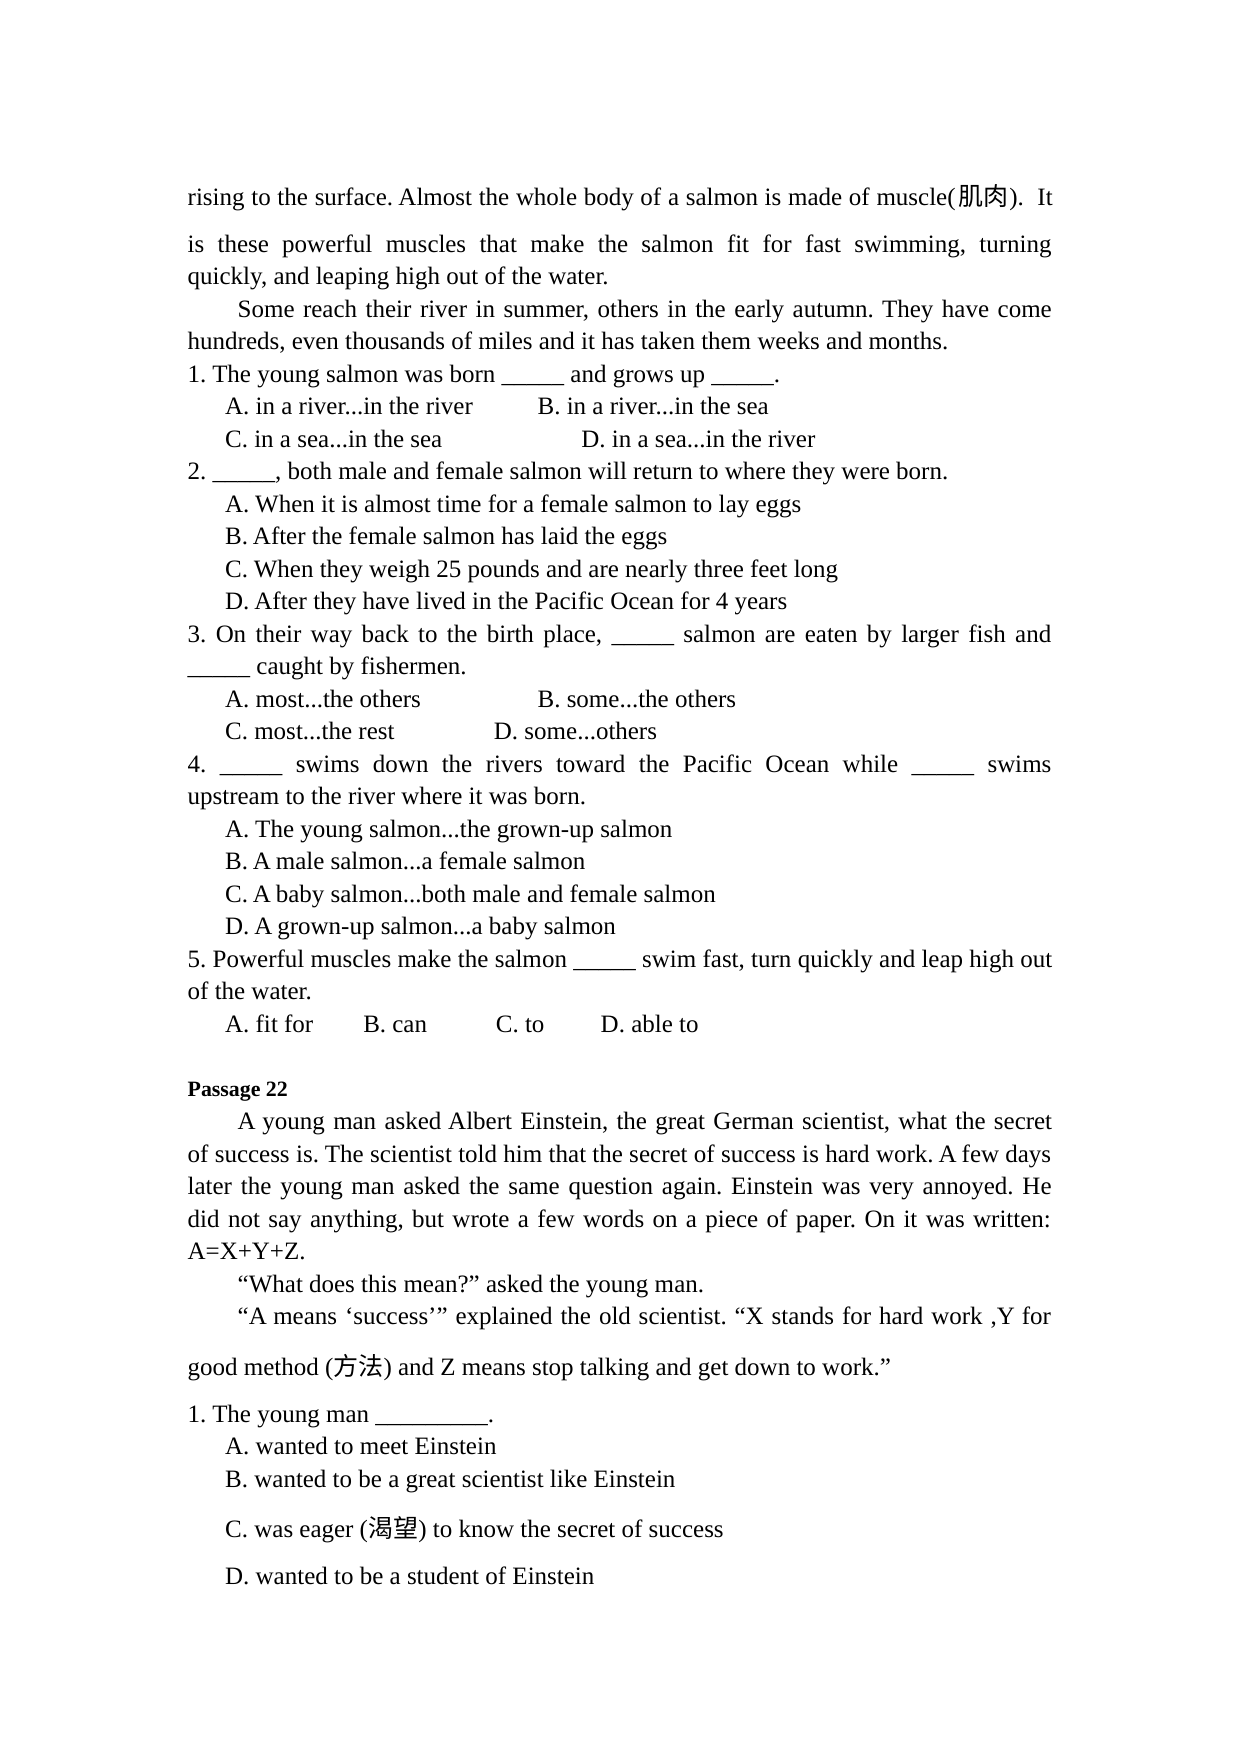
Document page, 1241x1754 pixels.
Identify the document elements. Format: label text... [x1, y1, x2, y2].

text A. in a river...in the river B. in a river...in the sea [187, 389, 1053, 422]
text B. wanted to be a great scientist like Einstein [187, 1462, 1053, 1494]
text 4. _____ swims down the rivers toward the Pacific Ocean while _____ swims upstream to the river where it was born. [187, 747, 1053, 812]
text A. most...the others B. some...the others [187, 682, 1053, 714]
text C. in a sea...in the sea D. in a sea...in the river [187, 422, 1053, 454]
text C. was eager (渴望) to know the secret of success [187, 1494, 1053, 1559]
text A young man asked Albert Einstein, the great German scientist, what the secret of success is. The scientist told him that the secret of success is hard work. A few days later the young man asked the same question again. Einstein was very annoyed. He did not say anything, but wrote a few words on a piece of paper. On it was written: A=X+Y+Z. [187, 1104, 1053, 1267]
text B. After the female salmon has laid the eggs [187, 519, 1053, 552]
text C. When they weigh 25 pounds and are nearly three feet long [187, 552, 1053, 584]
text A. When it is almost time for a female salmon to lay eggs [187, 487, 1053, 519]
text A. wanted to meet Einstein [187, 1429, 1053, 1462]
text A. The young salmon...the grown-up salmon [187, 812, 1053, 844]
text 2. _____, both male and female salmon will return to where they were born. [187, 454, 1053, 487]
text 1. The young man _________. [187, 1397, 1053, 1429]
text D. wanted to be a student of Einstein [187, 1559, 1053, 1592]
text D. After they have lived in the Pacific Ocean for 4 years [187, 584, 1053, 617]
text A. fit for B. can C. to D. able to [187, 1007, 1053, 1039]
text 1. The young salmon was born _____ and grows up _____. [187, 357, 1053, 389]
text “What does this mean?” asked the young man. [187, 1267, 1053, 1299]
text 5. Powerful muscles make the salmon _____ swim fast, turn quickly and leap high out of the water. [187, 942, 1053, 1007]
text D. A grown-up salmon...a baby salmon [187, 909, 1053, 942]
text Some reach their river in summer, others in the early autumn. They have come hundreds, even thousands of miles and it has taken them weeks and months. [187, 292, 1053, 357]
text B. A male salmon...a female salmon [187, 844, 1053, 877]
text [187, 162, 1053, 292]
text C. A baby salmon...both male and female salmon [187, 877, 1053, 909]
text “A means ‘success’” explained the old scientist. “X stands for hard work ,Y for good method (方法) and Z means stop talking and get down to work.” [187, 1299, 1053, 1397]
text Passage 22 [187, 1072, 1053, 1104]
text C. most...the rest D. some...others [187, 714, 1053, 747]
text 3. On their way back to the birth place, _____ salmon are eaten by larger fish and _____ caught by fishermen. [187, 617, 1053, 682]
